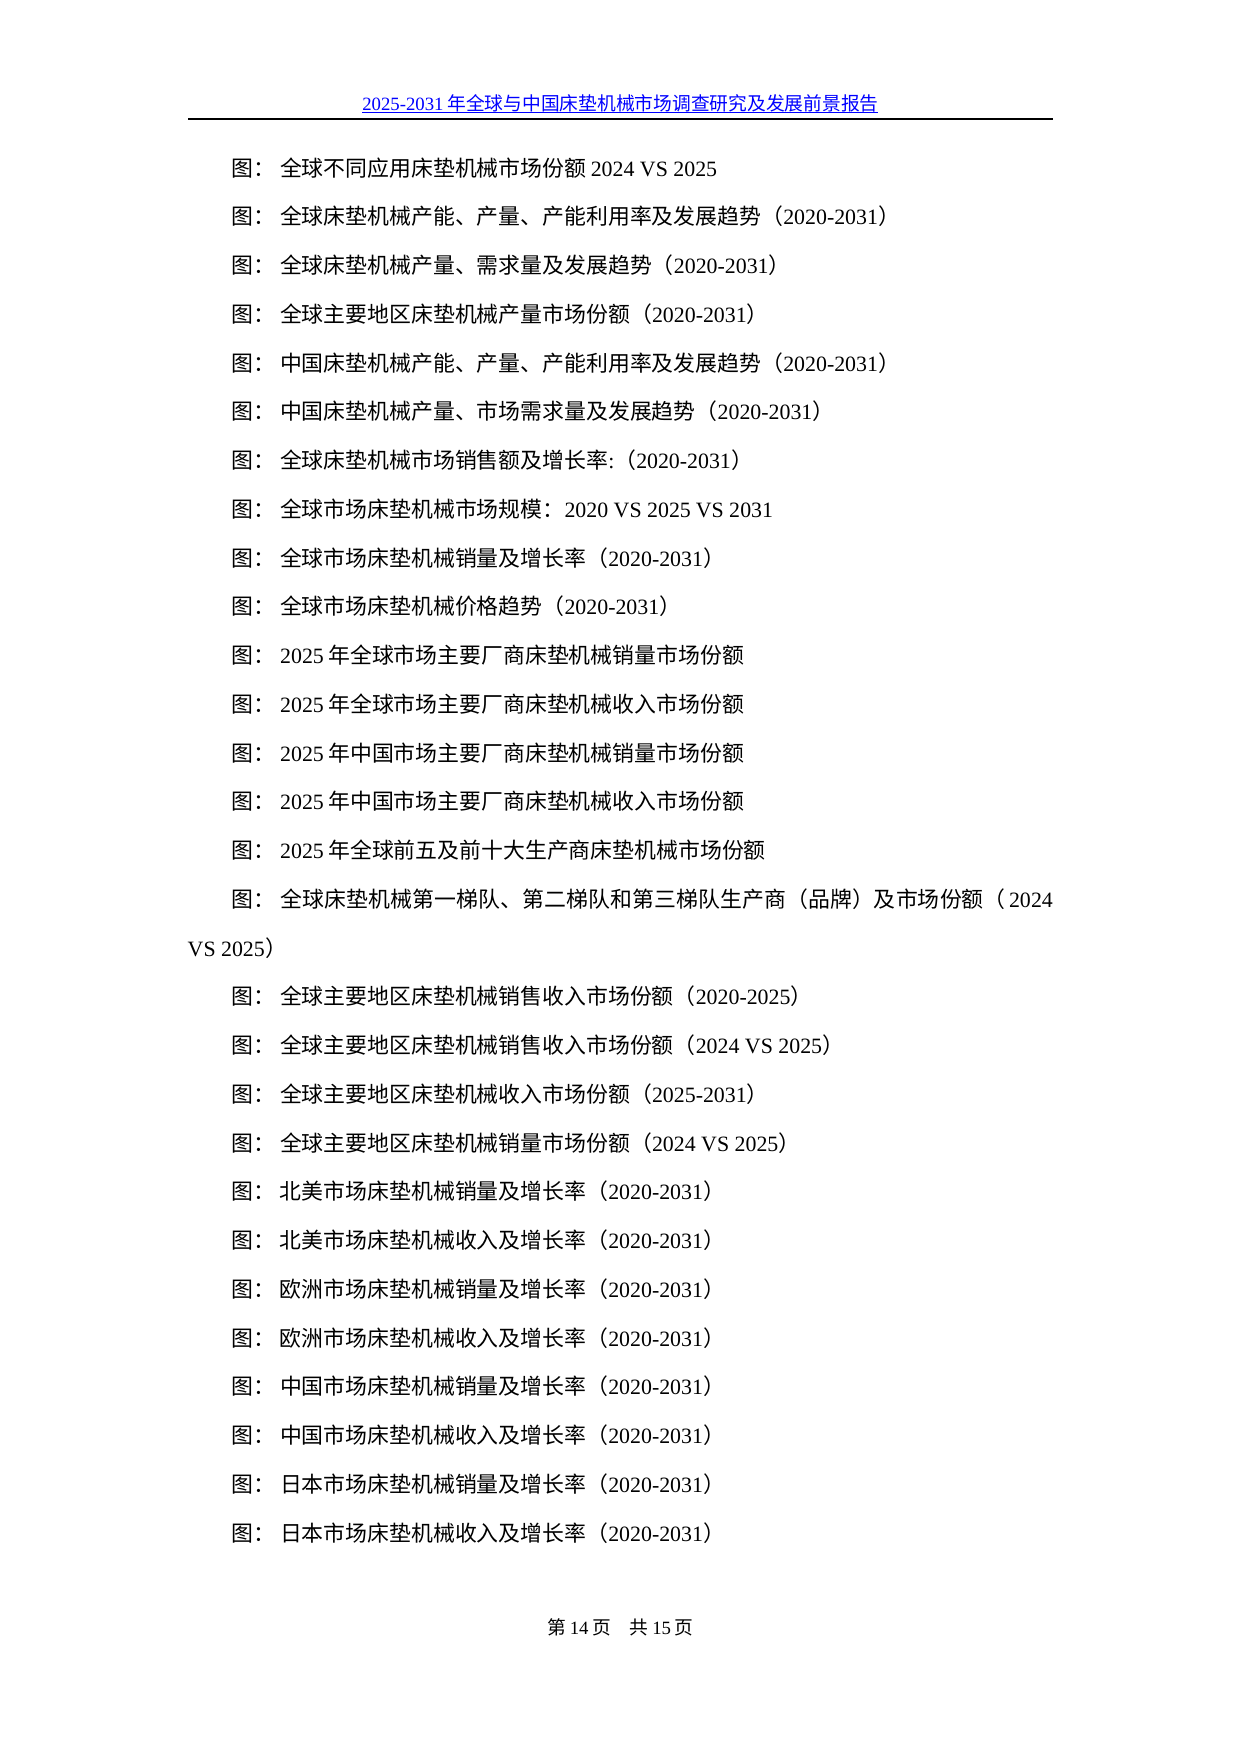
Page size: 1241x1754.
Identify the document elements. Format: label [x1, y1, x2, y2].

text [187, 150, 1053, 1548]
